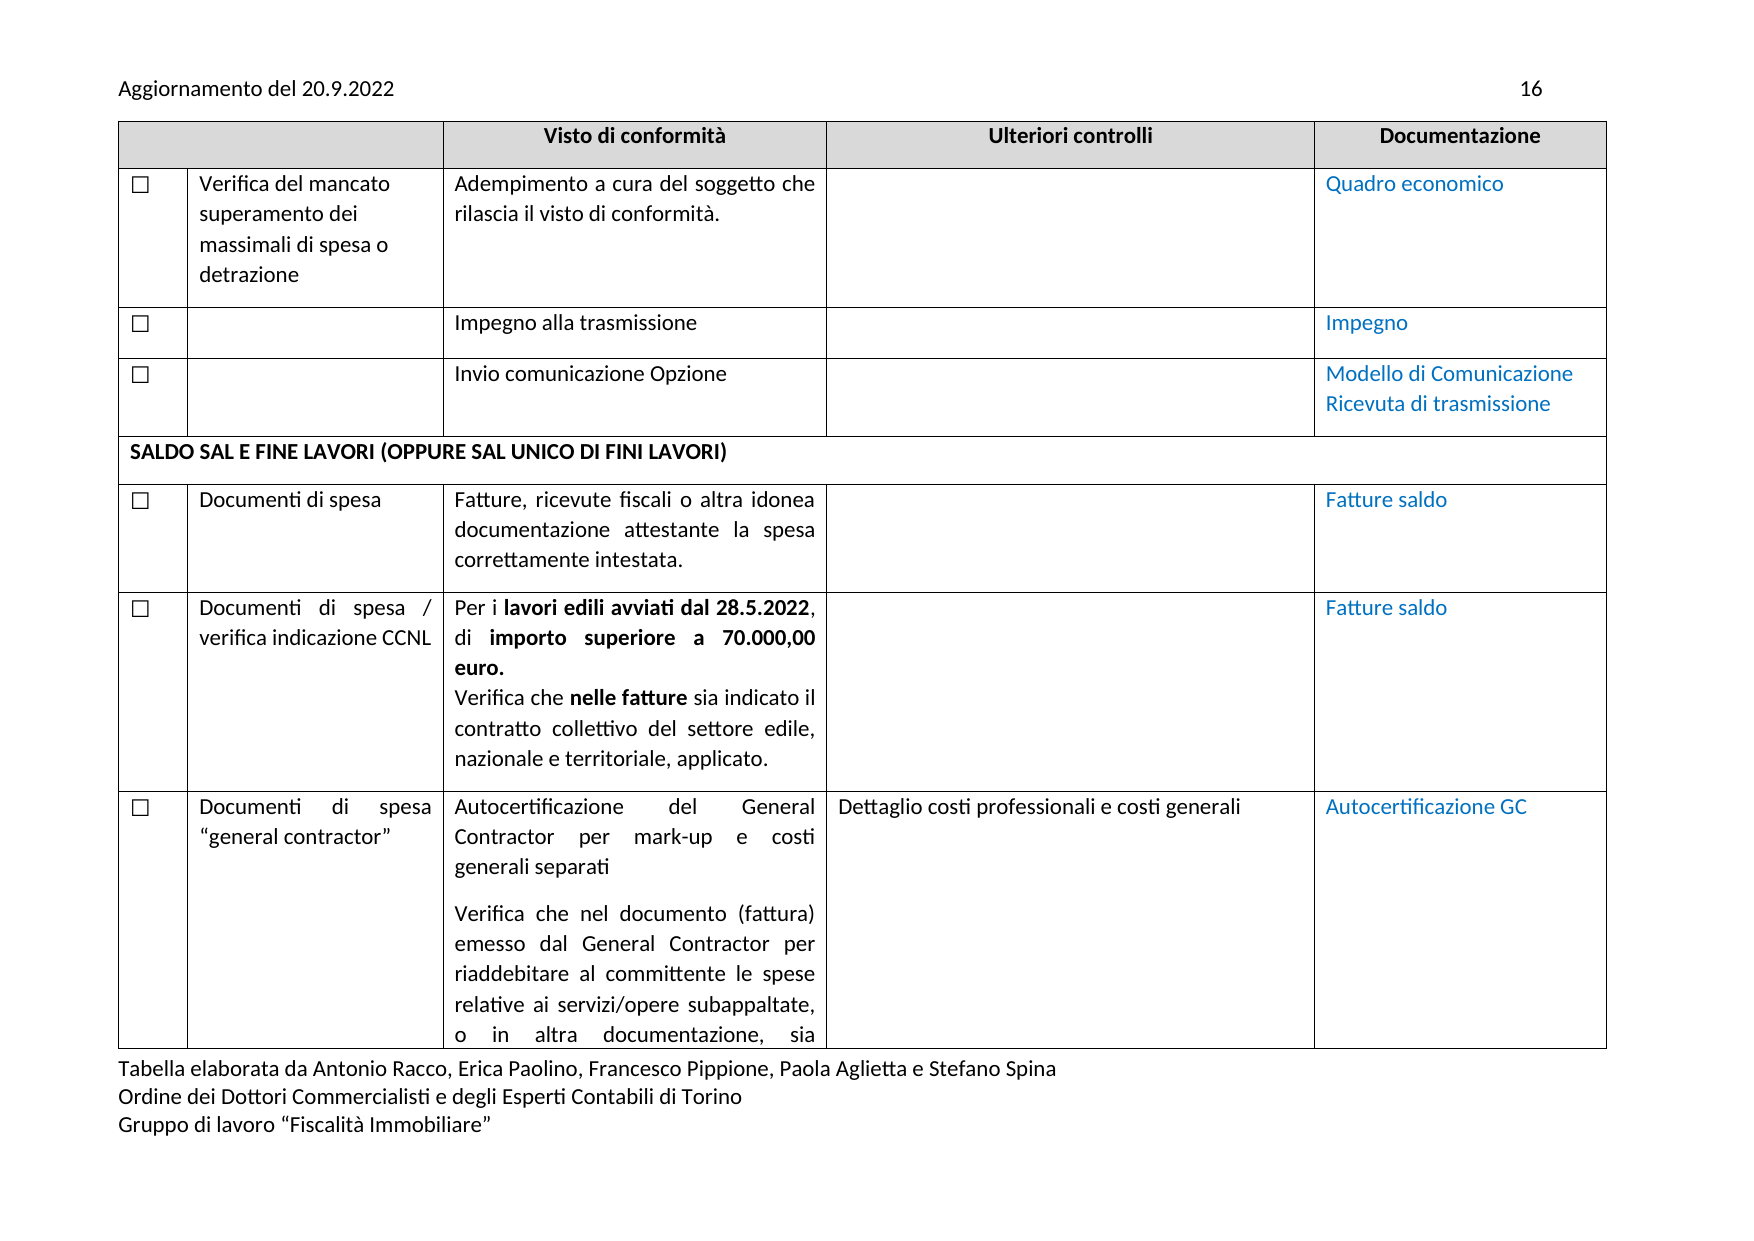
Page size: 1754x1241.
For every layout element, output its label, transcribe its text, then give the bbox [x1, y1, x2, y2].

table_cell Invio comunicazione Opzione [444, 359, 826, 436]
table_cell [827, 169, 1314, 307]
table_header [119, 122, 443, 168]
table_header Ulteriori controlli [827, 122, 1314, 168]
table_cell [119, 792, 187, 1048]
table_cell Fatture, ricevute fiscali o altra idonea documentazione attestante la spesa correttamente intestata. [444, 485, 826, 592]
table_cell Documenti di spesa [188, 485, 443, 592]
table_cell [119, 308, 187, 358]
table_cell Verifica del mancato superamento dei massimali di spesa o detrazione [188, 169, 443, 307]
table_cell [444, 792, 826, 1048]
table_cell Adempimento a cura del soggetto che rilascia il visto di conformità. [444, 169, 826, 307]
table_cell [119, 593, 187, 791]
table_cell [827, 485, 1314, 592]
table_cell Quadro economico [1315, 169, 1606, 307]
table_cell SALDO SAL E FINE LAVORI (OPPURE SAL UNICO DI FINI LAVORI) [119, 437, 1606, 484]
table_cell Impegno alla trasmissione [444, 308, 826, 358]
table_cell [188, 359, 443, 436]
table_header Visto di conformità [444, 122, 826, 168]
table_cell Impegno [1315, 308, 1606, 358]
table_cell [827, 593, 1314, 791]
table_cell Autocertificazione GC [1315, 792, 1606, 1048]
table_cell [119, 485, 187, 592]
table_cell [119, 359, 187, 436]
table_cell [188, 308, 443, 358]
table_cell Per i lavori edili avviati dal 28.5.2022, di importo superiore a 70.000,00 euro. Verifica che nelle fatture sia indicato il contratto collettivo del settore edile, nazionale e territoriale, applicato. [444, 593, 826, 791]
table_cell Fatture saldo [1315, 593, 1606, 791]
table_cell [827, 792, 1314, 1048]
table_cell Modello di Comunicazione Ricevuta di trasmissione [1315, 359, 1606, 436]
table_cell Fatture saldo [1315, 485, 1606, 592]
table_cell [827, 308, 1314, 358]
table_cell [119, 169, 187, 307]
table_cell Documenti di spesa / verifica indicazione CCNL [188, 593, 443, 791]
table_cell Documenti di spesa “general contractor” [188, 792, 443, 1048]
table_cell [827, 359, 1314, 436]
table_header Documentazione [1315, 122, 1606, 168]
